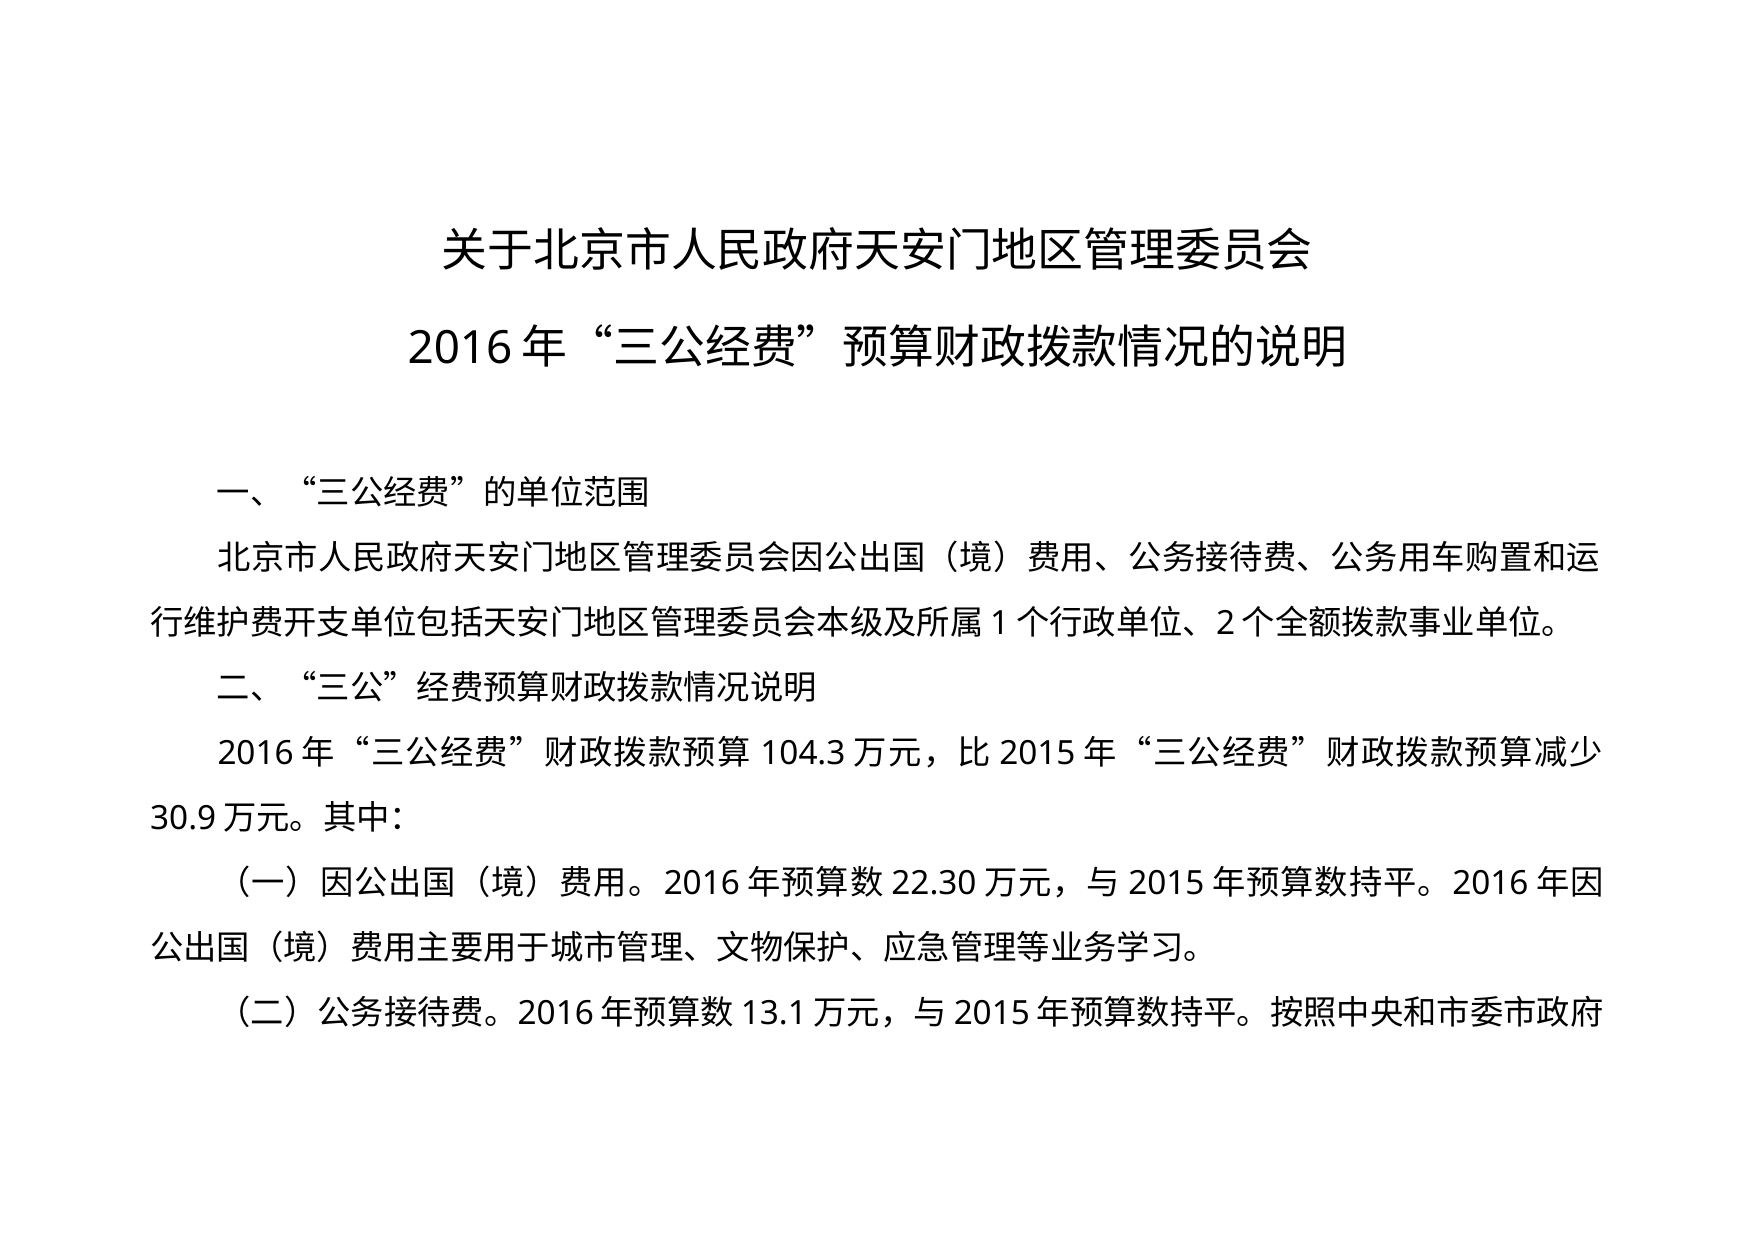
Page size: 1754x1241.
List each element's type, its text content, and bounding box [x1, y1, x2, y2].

text 北京市人民政府天安门地区管理委员会因公出国（境）费用、公务接待费、公务用车购置和运行维护费开支单位包括天安门地区管理委员会本级及所属1个行政单位、2个全额拨款事业单位。 [150, 523, 1604, 653]
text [150, 978, 1604, 1043]
text 2016年“三公经费”财政拨款预算104.3万元，比2015年“三公经费”财政拨款预算减少30.9万元。其中： [150, 718, 1604, 848]
text 一、“三公经费”的单位范围 [150, 458, 1604, 523]
text （一）因公出国（境）费用。2016年预算数22.30万元，与2015年预算数持平。2016年因公出国（境）费用主要用于城市管理、文物保护、应急管理等业务学习。 [150, 848, 1604, 978]
text 关于北京市人民政府天安门地区管理委员会 [150, 198, 1604, 295]
text 二、“三公”经费预算财政拨款情况说明 [150, 653, 1604, 718]
text 2016年“三公经费”预算财政拨款情况的说明 [150, 295, 1604, 393]
